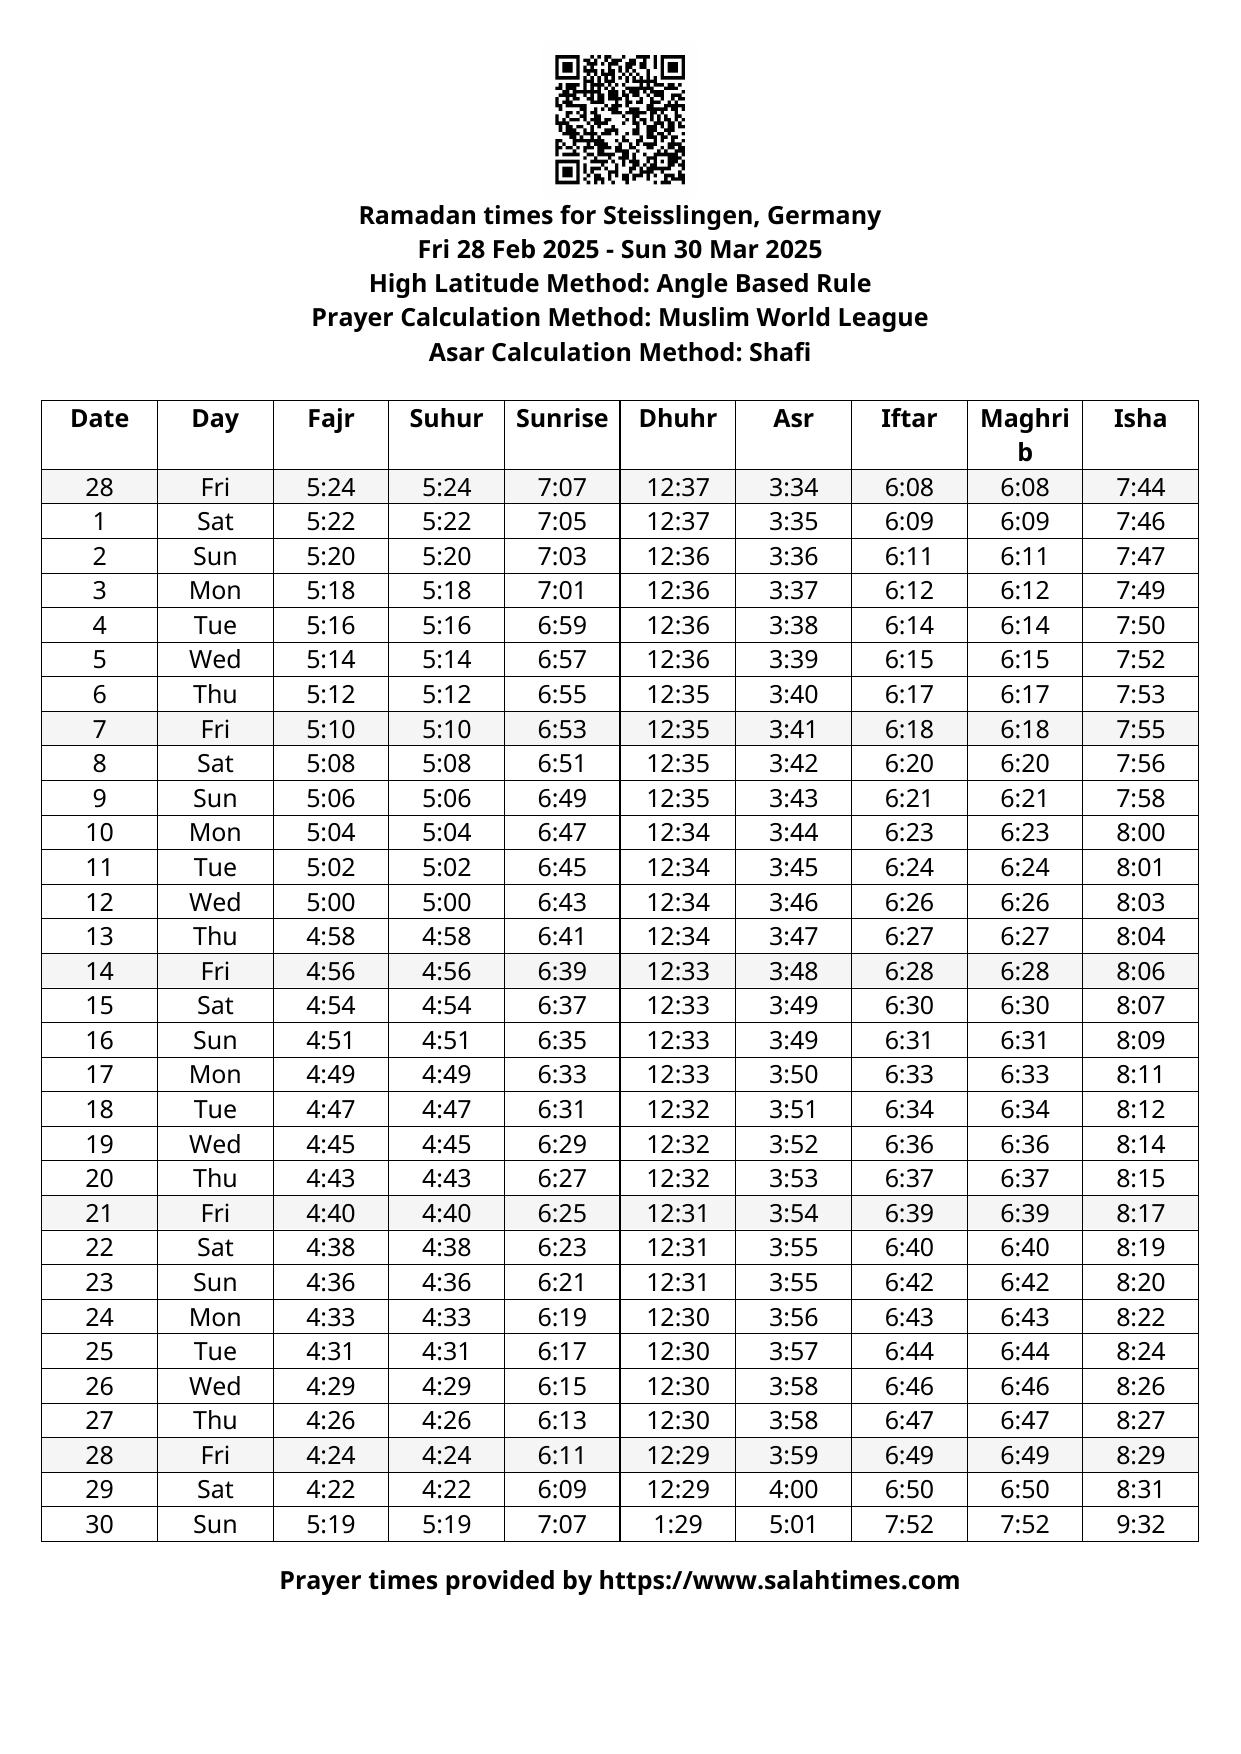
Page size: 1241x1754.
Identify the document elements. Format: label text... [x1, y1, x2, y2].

table_cell 4:29 [389, 1369, 504, 1402]
table_cell 6:24 [852, 850, 967, 884]
table_cell 5:10 [274, 712, 388, 745]
table_cell 6:21 [505, 1265, 619, 1299]
table_cell 8:07 [1083, 989, 1198, 1022]
table_cell 5:18 [274, 574, 388, 607]
table_cell 28 [42, 470, 157, 503]
table_cell 6:37 [505, 989, 619, 1022]
table_cell 12:30 [621, 1369, 735, 1402]
table_cell 8:20 [1083, 1265, 1198, 1299]
table_cell 12:35 [621, 712, 735, 745]
table_cell 6:34 [968, 1092, 1082, 1126]
table_cell 12:33 [621, 1058, 735, 1091]
table_cell Tue [158, 608, 273, 642]
table_cell 23 [42, 1265, 157, 1299]
table_cell 8:06 [1083, 954, 1198, 987]
table_cell 6:33 [968, 1058, 1082, 1091]
table_cell 6:14 [852, 608, 967, 642]
table_cell Sun [158, 539, 273, 572]
table_cell Thu [158, 677, 273, 711]
table_cell 6:44 [852, 1334, 967, 1368]
table_cell 3:51 [736, 1092, 851, 1126]
table_cell 5:14 [274, 643, 388, 676]
table_cell 4:45 [389, 1127, 504, 1160]
table_cell Sat [158, 1231, 273, 1264]
table_cell 4:58 [389, 919, 504, 953]
table_cell 12:36 [621, 574, 735, 607]
table_cell 7:49 [1083, 574, 1198, 607]
table_cell 4:49 [274, 1058, 388, 1091]
table_cell 19 [42, 1127, 157, 1160]
table_cell 8:04 [1083, 919, 1198, 953]
table_cell 3:52 [736, 1127, 851, 1160]
table_cell 6:46 [968, 1369, 1082, 1402]
table_cell 4:54 [389, 989, 504, 1022]
table_cell 6:47 [852, 1404, 967, 1437]
table_cell 6:30 [852, 989, 967, 1022]
table_cell Sun [158, 781, 273, 814]
table_cell 12:32 [621, 1127, 735, 1160]
table_cell 6:39 [852, 1196, 967, 1229]
table_cell Sun [158, 1507, 273, 1541]
table_cell 6:08 [852, 470, 967, 503]
table_cell 8:00 [1083, 816, 1198, 849]
table_cell 4:33 [389, 1300, 504, 1333]
table_cell 3:38 [736, 608, 851, 642]
table_cell 4:36 [389, 1265, 504, 1299]
table_cell 5:00 [274, 885, 388, 918]
table_cell 6:20 [852, 746, 967, 780]
table_cell 3:50 [736, 1058, 851, 1091]
table_cell 8:12 [1083, 1092, 1198, 1126]
table_cell 4:58 [274, 919, 388, 953]
table_cell 4:51 [389, 1023, 504, 1057]
table_cell 5:19 [389, 1507, 504, 1541]
table_cell 5:04 [389, 816, 504, 849]
table_cell 4:33 [274, 1300, 388, 1333]
table_cell 3:49 [736, 1023, 851, 1057]
table_header Dhuhr [621, 401, 735, 469]
picture [542, 41, 699, 198]
table_cell 6:26 [968, 885, 1082, 918]
table_cell 6:37 [852, 1161, 967, 1195]
table_cell 3:49 [736, 989, 851, 1022]
table_header Suhur [389, 401, 504, 469]
table_cell 6:55 [505, 677, 619, 711]
table_cell 6:39 [968, 1196, 1082, 1229]
table_cell 3:54 [736, 1196, 851, 1229]
table_cell 12:29 [621, 1473, 735, 1506]
table_cell 5:08 [274, 746, 388, 780]
table_cell Sat [158, 504, 273, 538]
table_cell 6:20 [968, 746, 1082, 780]
table_cell Wed [158, 1127, 273, 1160]
table_cell 12:35 [621, 677, 735, 711]
table_cell 7:56 [1083, 746, 1198, 780]
table_cell 3:36 [736, 539, 851, 572]
table_cell 4:22 [274, 1473, 388, 1506]
text Asar Calculation Method: Shafi [42, 334, 1198, 368]
table_cell 6:35 [505, 1023, 619, 1057]
table_cell 5:24 [274, 470, 388, 503]
table_cell 4:45 [274, 1127, 388, 1160]
table_cell 6:43 [968, 1300, 1082, 1333]
table_cell 15 [42, 989, 157, 1022]
table_cell 6:44 [968, 1334, 1082, 1368]
table_cell 6:31 [968, 1023, 1082, 1057]
table_cell 7:07 [505, 1507, 619, 1541]
table_cell 13 [42, 919, 157, 953]
table_header Asr [736, 401, 851, 469]
table_cell 3:44 [736, 816, 851, 849]
table_cell 6:11 [505, 1438, 619, 1472]
table_cell 8:27 [1083, 1404, 1198, 1437]
table_cell 3:58 [736, 1369, 851, 1402]
table_cell 9:32 [1083, 1507, 1198, 1541]
table_cell 6:17 [505, 1334, 619, 1368]
table_cell 6:19 [505, 1300, 619, 1333]
table_header Fajr [274, 401, 388, 469]
text Prayer Calculation Method: Muslim World League [42, 300, 1198, 334]
table_cell 6:28 [852, 954, 967, 987]
table_cell 6:57 [505, 643, 619, 676]
table_cell 3:53 [736, 1161, 851, 1195]
table_cell 6:39 [505, 954, 619, 987]
table_cell 12:33 [621, 989, 735, 1022]
table_cell 3:39 [736, 643, 851, 676]
text Fri 28 Feb 2025 - Sun 30 Mar 2025 [42, 232, 1198, 266]
table_cell 6:41 [505, 919, 619, 953]
table_header Sunrise [505, 401, 619, 469]
table_cell 8:22 [1083, 1300, 1198, 1333]
table_cell 12:32 [621, 1092, 735, 1126]
table_cell 6:21 [968, 781, 1082, 814]
table_cell 6:36 [968, 1127, 1082, 1160]
table_cell 12:32 [621, 1161, 735, 1195]
table_cell 6:40 [852, 1231, 967, 1264]
table_cell 8:26 [1083, 1369, 1198, 1402]
table_cell 5:06 [389, 781, 504, 814]
table_cell 6:27 [852, 919, 967, 953]
table_cell 7:44 [1083, 470, 1198, 503]
table_cell 6:12 [852, 574, 967, 607]
table_cell Fri [158, 1196, 273, 1229]
table_cell 5:02 [274, 850, 388, 884]
table_cell 5:18 [389, 574, 504, 607]
table_cell 5:04 [274, 816, 388, 849]
table_cell 3:57 [736, 1334, 851, 1368]
table_cell 5:10 [389, 712, 504, 745]
table_cell 4:49 [389, 1058, 504, 1091]
table_cell 4:31 [389, 1334, 504, 1368]
table_cell 7:52 [852, 1507, 967, 1541]
table_cell 6:12 [968, 574, 1082, 607]
table_cell 6:15 [968, 643, 1082, 676]
table_cell 6:31 [852, 1023, 967, 1057]
table_cell 2 [42, 539, 157, 572]
table_cell Fri [158, 712, 273, 745]
table_cell 7:46 [1083, 504, 1198, 538]
table_cell 6:08 [968, 470, 1082, 503]
table_cell 12:34 [621, 816, 735, 849]
table_cell Mon [158, 574, 273, 607]
table_cell Sun [158, 1265, 273, 1299]
table_cell 8:24 [1083, 1334, 1198, 1368]
table_cell 4:47 [274, 1092, 388, 1126]
table_cell 6:50 [852, 1473, 967, 1506]
table_cell 6:42 [852, 1265, 967, 1299]
table_cell 5:16 [274, 608, 388, 642]
table_cell 6:34 [852, 1092, 967, 1126]
table_header Date [42, 401, 157, 469]
table_cell 5:20 [389, 539, 504, 572]
text Prayer times provided by https://www.salahtimes.com [42, 1563, 1198, 1597]
text High Latitude Method: Angle Based Rule [42, 266, 1198, 300]
table_cell 4:51 [274, 1023, 388, 1057]
table_cell 12:33 [621, 954, 735, 987]
table_cell 6:18 [852, 712, 967, 745]
table_header Maghrib [968, 401, 1082, 469]
table_cell Sat [158, 1473, 273, 1506]
table_cell 7:52 [968, 1507, 1082, 1541]
table_header Iftar [852, 401, 967, 469]
table_cell 12:36 [621, 608, 735, 642]
table_cell 12:34 [621, 919, 735, 953]
table_cell Wed [158, 643, 273, 676]
table_cell 6:49 [852, 1438, 967, 1472]
table_cell 6:45 [505, 850, 619, 884]
table_cell 6:17 [852, 677, 967, 711]
table_cell 12:29 [621, 1438, 735, 1472]
table_header Day [158, 401, 273, 469]
table_cell 3:55 [736, 1231, 851, 1264]
table_cell 6:17 [968, 677, 1082, 711]
table_cell Sat [158, 746, 273, 780]
table_cell 6:40 [968, 1231, 1082, 1264]
table_cell 5:22 [274, 504, 388, 538]
table_cell 1 [42, 504, 157, 538]
table_cell 4:56 [274, 954, 388, 987]
table_cell 8:19 [1083, 1231, 1198, 1264]
table_cell 28 [42, 1438, 157, 1472]
table_cell Tue [158, 850, 273, 884]
table_cell 6:18 [968, 712, 1082, 745]
table_cell 9 [42, 781, 157, 814]
table_cell 12 [42, 885, 157, 918]
table_cell 6:09 [505, 1473, 619, 1506]
table_cell 12:30 [621, 1300, 735, 1333]
table_cell 4:43 [389, 1161, 504, 1195]
table_cell 4:38 [389, 1231, 504, 1264]
table_cell 4:00 [736, 1473, 851, 1506]
table_cell Tue [158, 1334, 273, 1368]
table_cell 6:33 [852, 1058, 967, 1091]
table_cell 6:43 [852, 1300, 967, 1333]
table_cell 11 [42, 850, 157, 884]
table_cell 7:55 [1083, 712, 1198, 745]
table_cell 6:43 [505, 885, 619, 918]
table_cell 5:00 [389, 885, 504, 918]
table_cell 4:54 [274, 989, 388, 1022]
table_cell 1:29 [621, 1507, 735, 1541]
table_cell 4:40 [389, 1196, 504, 1229]
table_cell 5:12 [389, 677, 504, 711]
table_cell 12:36 [621, 539, 735, 572]
table_cell 14 [42, 954, 157, 987]
table_cell 6:36 [852, 1127, 967, 1160]
table_cell Wed [158, 885, 273, 918]
table_cell 12:30 [621, 1404, 735, 1437]
table_cell 20 [42, 1161, 157, 1195]
table_cell 3:40 [736, 677, 851, 711]
table_cell 12:36 [621, 643, 735, 676]
table_cell 3:55 [736, 1265, 851, 1299]
table_cell 8:29 [1083, 1438, 1198, 1472]
table_cell 12:30 [621, 1334, 735, 1368]
table_cell 6:28 [968, 954, 1082, 987]
table_cell 4:24 [274, 1438, 388, 1472]
table_cell 12:35 [621, 781, 735, 814]
table_cell 3:35 [736, 504, 851, 538]
table_cell 3:56 [736, 1300, 851, 1333]
table_cell 3:45 [736, 850, 851, 884]
table_cell Sat [158, 989, 273, 1022]
table_cell 4:56 [389, 954, 504, 987]
table_cell 12:34 [621, 850, 735, 884]
table_cell 8:15 [1083, 1161, 1198, 1195]
table_cell 4:47 [389, 1092, 504, 1126]
table_cell 6:27 [968, 919, 1082, 953]
table_cell 5:20 [274, 539, 388, 572]
table_cell Mon [158, 816, 273, 849]
table_cell 5:06 [274, 781, 388, 814]
table_cell 6:11 [852, 539, 967, 572]
table_cell 4:38 [274, 1231, 388, 1264]
table_cell 4:29 [274, 1369, 388, 1402]
table_cell 12:34 [621, 885, 735, 918]
table_cell 8:31 [1083, 1473, 1198, 1506]
table_cell 4:31 [274, 1334, 388, 1368]
table_cell 4:26 [274, 1404, 388, 1437]
table_cell 8:14 [1083, 1127, 1198, 1160]
table_cell 6:27 [505, 1161, 619, 1195]
table_cell 6:21 [852, 781, 967, 814]
table_cell 4:43 [274, 1161, 388, 1195]
table_cell 10 [42, 816, 157, 849]
table_cell 8:09 [1083, 1023, 1198, 1057]
table_cell 6:49 [968, 1438, 1082, 1472]
table_cell Thu [158, 1161, 273, 1195]
table_cell 5:08 [389, 746, 504, 780]
table_cell 6:50 [968, 1473, 1082, 1506]
table_cell 8:11 [1083, 1058, 1198, 1091]
table_cell 8:03 [1083, 885, 1198, 918]
text Ramadan times for Steisslingen, Germany [42, 198, 1198, 232]
table_cell 3:41 [736, 712, 851, 745]
table_cell 3:34 [736, 470, 851, 503]
table_cell 6:23 [852, 816, 967, 849]
table_cell 6:46 [852, 1369, 967, 1402]
table_cell Thu [158, 919, 273, 953]
table_cell 24 [42, 1300, 157, 1333]
table_cell 6:25 [505, 1196, 619, 1229]
table_cell 3:42 [736, 746, 851, 780]
table_cell 6:37 [968, 1161, 1082, 1195]
table_cell Thu [158, 1404, 273, 1437]
table_cell 30 [42, 1507, 157, 1541]
table_cell Fri [158, 1438, 273, 1472]
table_cell 5:12 [274, 677, 388, 711]
table_cell Mon [158, 1300, 273, 1333]
table_cell 6:11 [968, 539, 1082, 572]
table_cell Sun [158, 1023, 273, 1057]
table_cell 12:31 [621, 1196, 735, 1229]
table_cell 7:07 [505, 470, 619, 503]
table_cell Fri [158, 470, 273, 503]
table_cell Mon [158, 1058, 273, 1091]
table_cell 6:49 [505, 781, 619, 814]
table_cell 4:24 [389, 1438, 504, 1472]
table_cell 7:53 [1083, 677, 1198, 711]
table_cell 12:35 [621, 746, 735, 780]
table_cell 6:26 [852, 885, 967, 918]
table_cell 29 [42, 1473, 157, 1506]
table_cell 6:29 [505, 1127, 619, 1160]
table_cell 26 [42, 1369, 157, 1402]
table_cell 6:47 [505, 816, 619, 849]
table_cell 7 [42, 712, 157, 745]
table_cell 5:19 [274, 1507, 388, 1541]
table_cell 4:26 [389, 1404, 504, 1437]
table_cell 3:37 [736, 574, 851, 607]
table_cell 6:53 [505, 712, 619, 745]
table_cell 6:33 [505, 1058, 619, 1091]
table_cell 7:01 [505, 574, 619, 607]
table_cell 27 [42, 1404, 157, 1437]
table_cell 7:50 [1083, 608, 1198, 642]
table_cell 5:16 [389, 608, 504, 642]
table_cell 12:37 [621, 470, 735, 503]
table_cell 6:14 [968, 608, 1082, 642]
table_cell 3:43 [736, 781, 851, 814]
table_cell 7:03 [505, 539, 619, 572]
table_cell 18 [42, 1092, 157, 1126]
table_cell 5 [42, 643, 157, 676]
table_cell 5:24 [389, 470, 504, 503]
table_cell Wed [158, 1369, 273, 1402]
table_header Isha [1083, 401, 1198, 469]
table_cell 17 [42, 1058, 157, 1091]
table_cell 6:51 [505, 746, 619, 780]
table_cell 16 [42, 1023, 157, 1057]
table_cell 3:46 [736, 885, 851, 918]
table_cell 5:22 [389, 504, 504, 538]
table_cell 6:42 [968, 1265, 1082, 1299]
table_cell 12:31 [621, 1265, 735, 1299]
table_cell 4 [42, 608, 157, 642]
table_cell 6:13 [505, 1404, 619, 1437]
table_cell 7:52 [1083, 643, 1198, 676]
table_cell 6:09 [968, 504, 1082, 538]
table_cell 6:09 [852, 504, 967, 538]
table_cell 6:23 [968, 816, 1082, 849]
table_cell 8 [42, 746, 157, 780]
table_cell 7:05 [505, 504, 619, 538]
table_cell 22 [42, 1231, 157, 1264]
table_cell 8:17 [1083, 1196, 1198, 1229]
table_cell 5:01 [736, 1507, 851, 1541]
table_cell 7:58 [1083, 781, 1198, 814]
table_cell 25 [42, 1334, 157, 1368]
table_cell 12:33 [621, 1023, 735, 1057]
table_cell 3 [42, 574, 157, 607]
table_cell 6:47 [968, 1404, 1082, 1437]
table_cell 6:59 [505, 608, 619, 642]
table_cell 5:02 [389, 850, 504, 884]
table_cell 4:22 [389, 1473, 504, 1506]
table_cell Fri [158, 954, 273, 987]
table_cell 5:14 [389, 643, 504, 676]
table_cell 3:47 [736, 919, 851, 953]
table_cell 6:23 [505, 1231, 619, 1264]
table_cell 6:15 [505, 1369, 619, 1402]
table_cell 12:31 [621, 1231, 735, 1264]
table_cell 6:24 [968, 850, 1082, 884]
table_cell 7:47 [1083, 539, 1198, 572]
table_cell 6:30 [968, 989, 1082, 1022]
table_cell 6 [42, 677, 157, 711]
table_cell 3:58 [736, 1404, 851, 1437]
table_cell 6:15 [852, 643, 967, 676]
table_cell Tue [158, 1092, 273, 1126]
table_cell 21 [42, 1196, 157, 1229]
table_cell 4:36 [274, 1265, 388, 1299]
table_cell 4:40 [274, 1196, 388, 1229]
table_cell 3:48 [736, 954, 851, 987]
table_cell 6:31 [505, 1092, 619, 1126]
table_cell 3:59 [736, 1438, 851, 1472]
table_cell 8:01 [1083, 850, 1198, 884]
table_cell 12:37 [621, 504, 735, 538]
